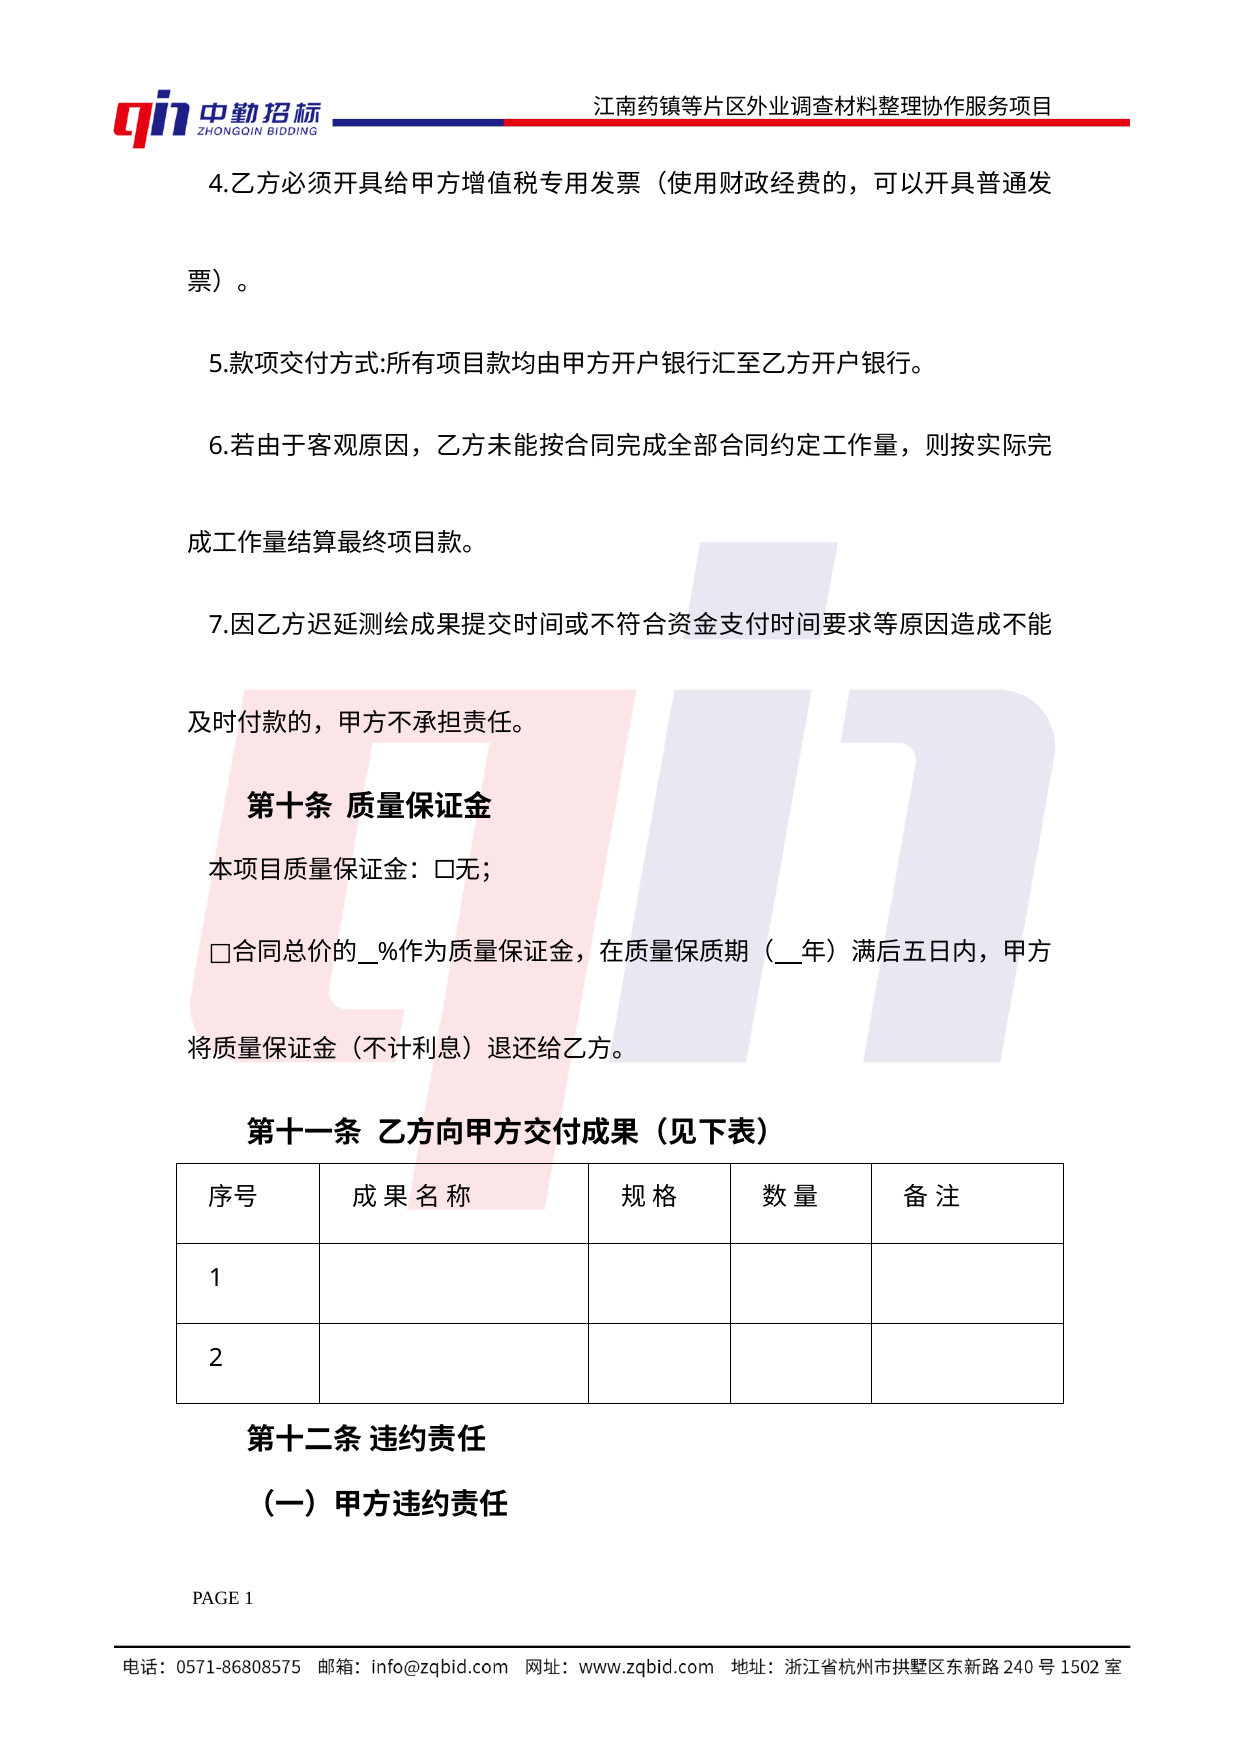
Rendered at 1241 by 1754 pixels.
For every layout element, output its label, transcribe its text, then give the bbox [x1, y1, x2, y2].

table_header 序号 [177, 1164, 319, 1243]
table_cell 2 [177, 1324, 319, 1403]
table_cell [872, 1244, 1063, 1323]
picture [1, 0, 1241, 1753]
text （一）甲方违约责任 [187, 1469, 1053, 1534]
table_cell [589, 1244, 730, 1323]
table_header 规 格 [589, 1164, 730, 1243]
text 7.因乙方迟延测绘成果提交时间或不符合资金支付时间要求等原因造成不能及时付款的，甲方不承担责任。 [187, 591, 1053, 754]
list 乙方向甲方交付成果（见下表） [187, 1097, 1053, 1162]
text 5.款项交付方式:所有项目款均由甲方开户银行汇至乙方开户银行。 [187, 330, 1053, 395]
table_header 成 果 名 称 [320, 1164, 588, 1243]
table_cell [731, 1244, 871, 1323]
table_cell 1 [177, 1244, 319, 1323]
table_cell [872, 1324, 1063, 1403]
table_cell [320, 1244, 588, 1323]
text 4.乙方必须开具给甲方增值税专用发票（使用财政经费的，可以开具普通发票）。 [187, 151, 1053, 313]
text 第十二条 违约责任 [187, 1404, 1053, 1469]
text 第十条 质量保证金 [187, 771, 1053, 836]
table_cell [589, 1324, 730, 1403]
text □合同总价的 %作为质量保证金，在质量保质期（ 年）满后五日内，甲方将质量保证金（不计利息）退还给乙方。 [187, 918, 1053, 1080]
table_cell [320, 1324, 588, 1403]
table_header 数 量 [731, 1164, 871, 1243]
text 本项目质量保证金：无； [187, 836, 1053, 901]
table_header 备 注 [872, 1164, 1063, 1243]
text 6.若由于客观原因，乙方未能按合同完成全部合同约定工作量，则按实际完成工作量结算最终项目款。 [187, 412, 1053, 574]
table_cell [731, 1324, 871, 1403]
